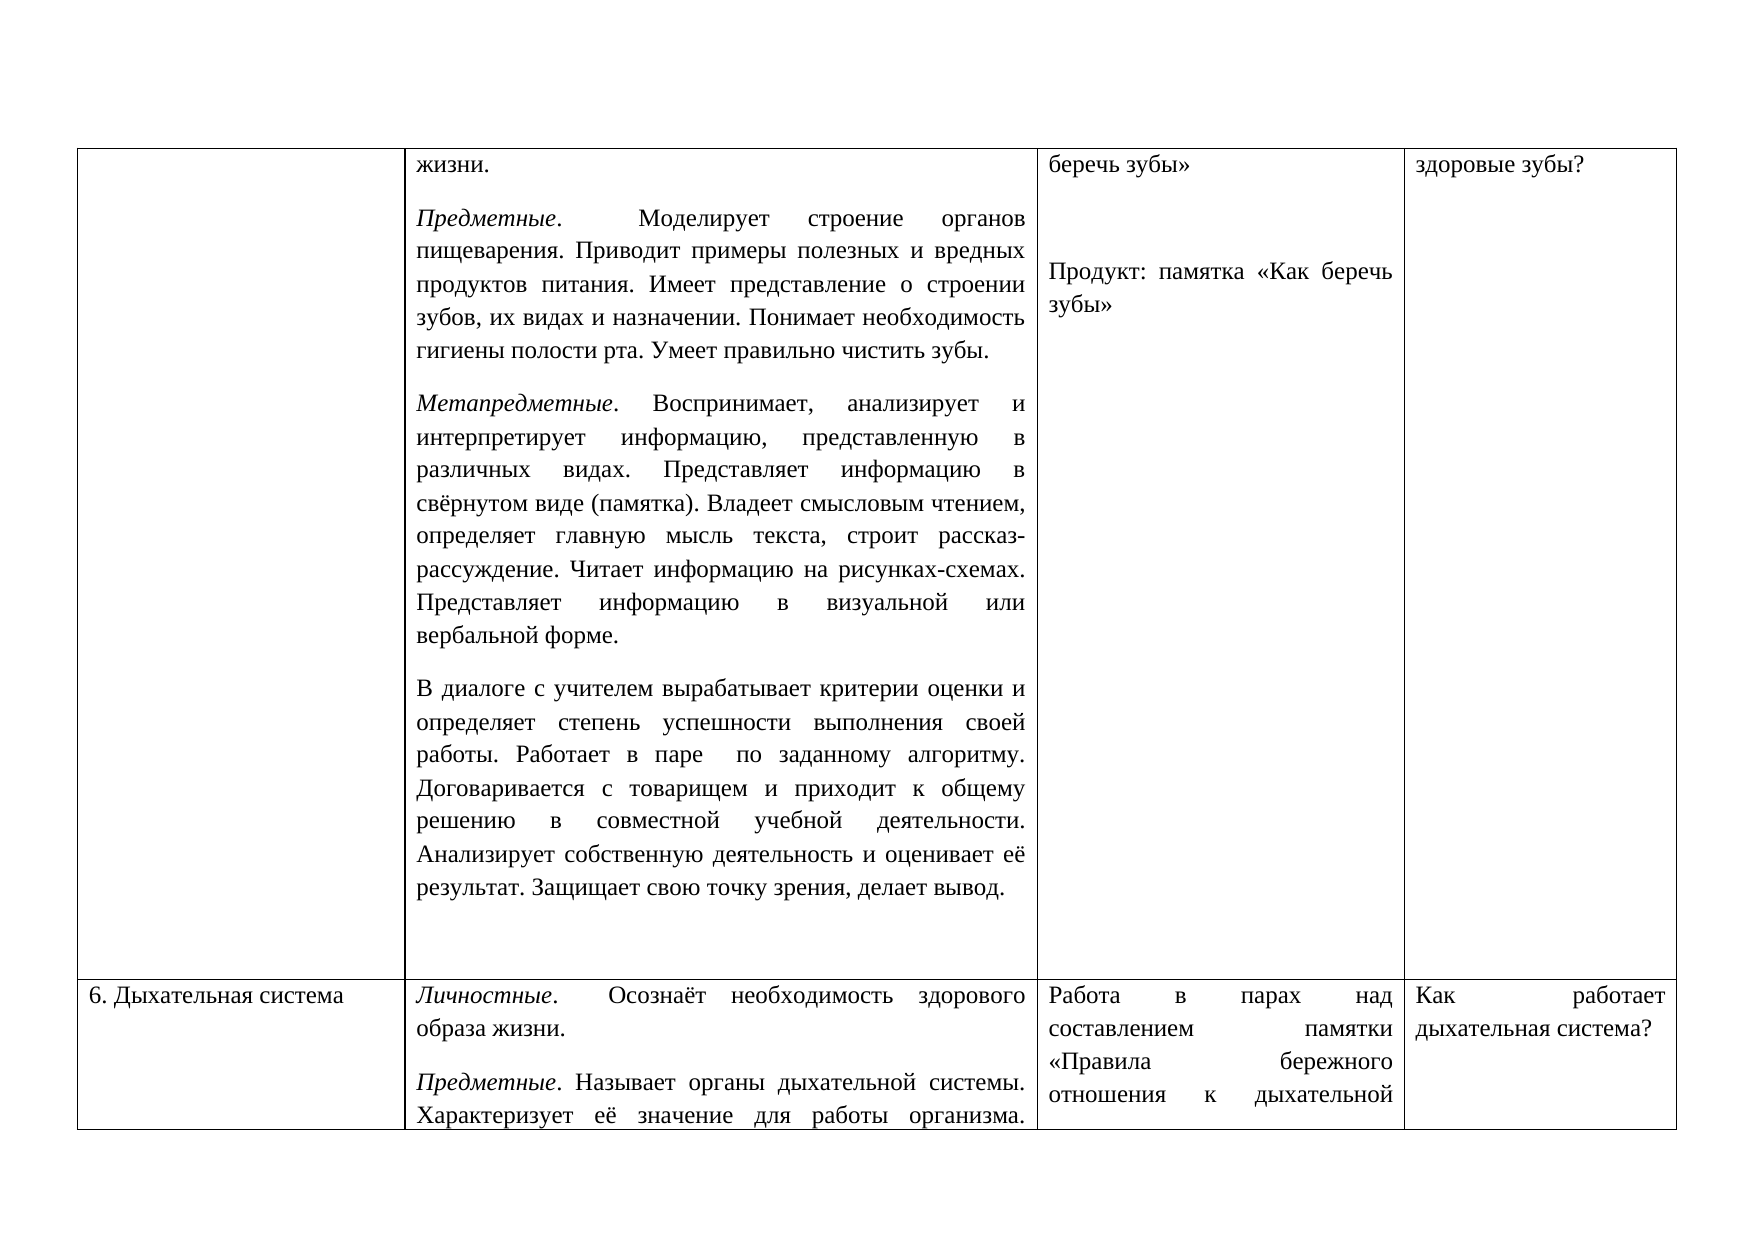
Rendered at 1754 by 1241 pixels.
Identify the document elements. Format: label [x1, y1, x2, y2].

table_cell [78, 980, 404, 1129]
table_cell [1038, 980, 1404, 1129]
table_cell [1405, 980, 1676, 1129]
table_cell [1405, 149, 1676, 979]
table_cell [406, 980, 1037, 1129]
table_cell [1038, 149, 1404, 979]
table_cell [78, 149, 404, 979]
table_cell [406, 149, 1037, 979]
